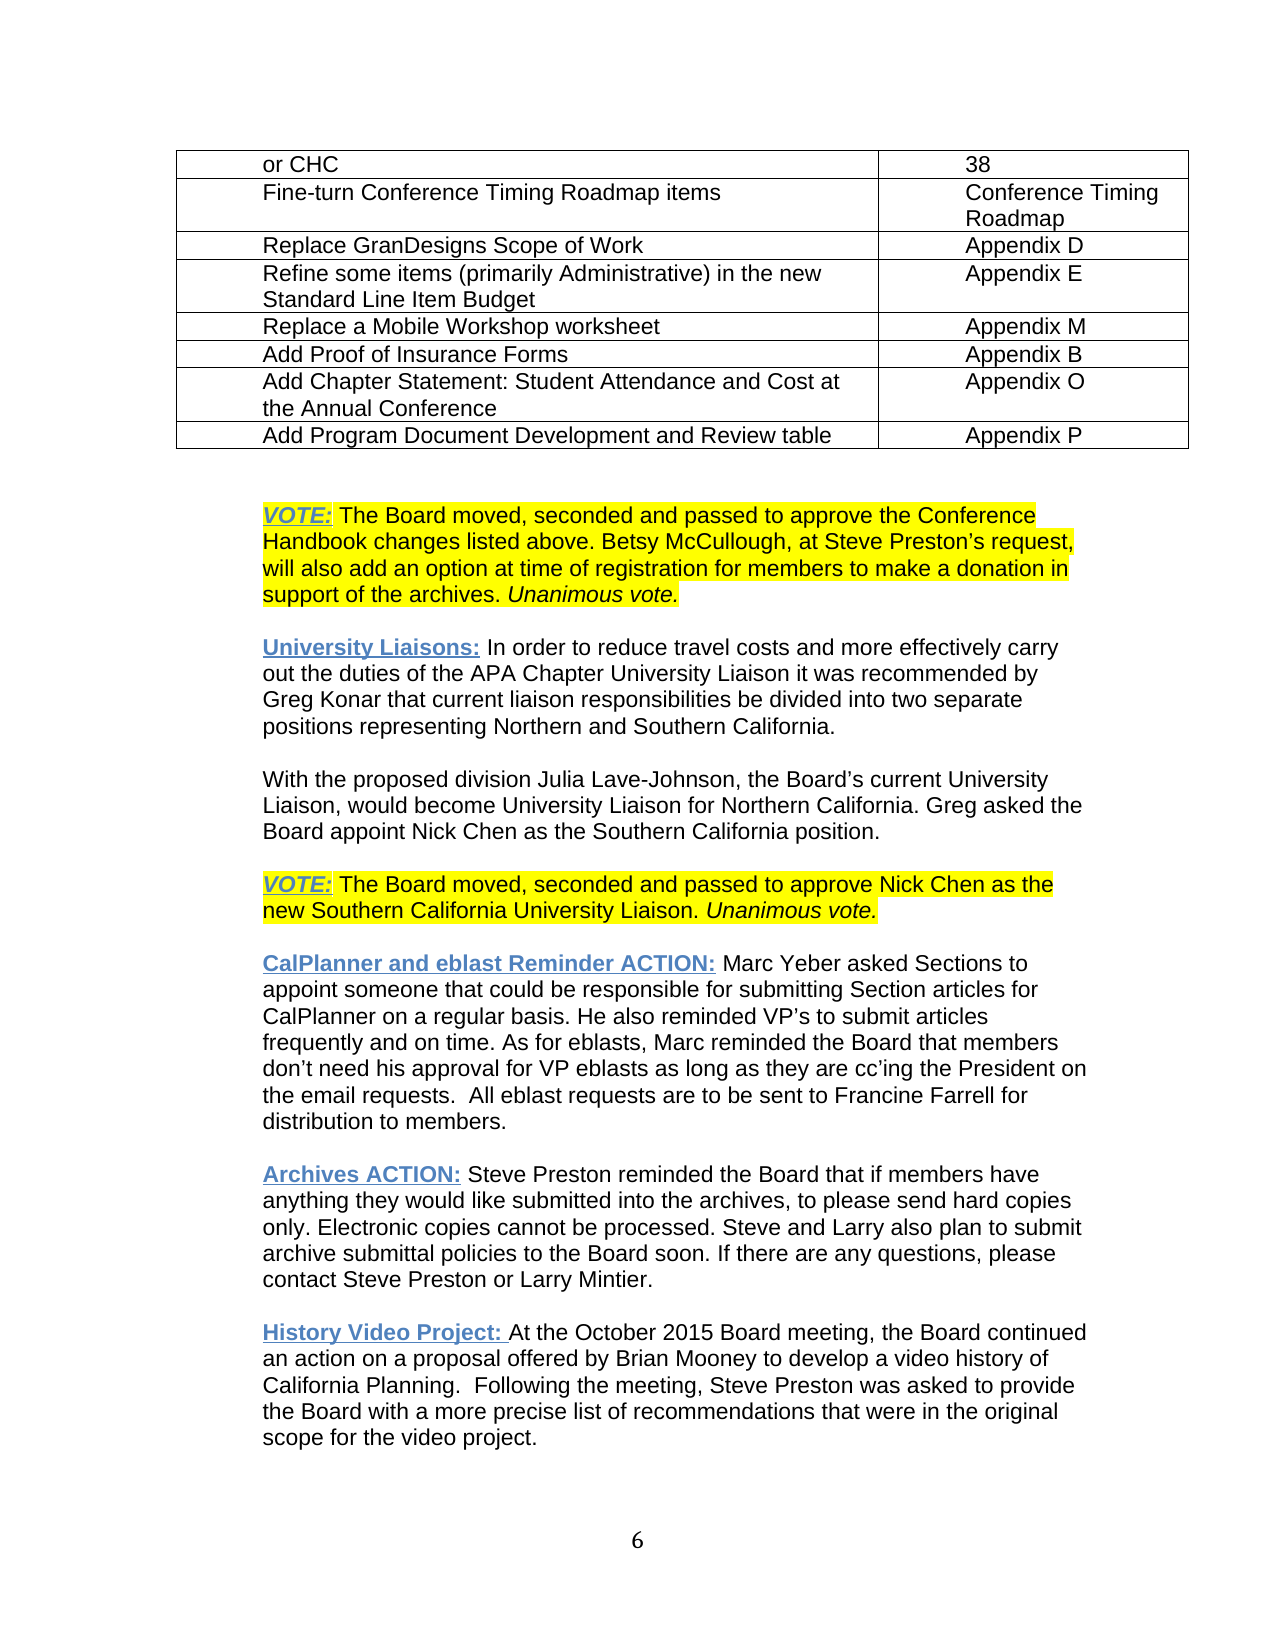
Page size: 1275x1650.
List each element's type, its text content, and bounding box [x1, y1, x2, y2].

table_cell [177, 151, 878, 177]
table_cell Replace GranDesigns Scope of Work [177, 232, 878, 258]
table_cell Appendix P [879, 422, 1188, 448]
table_cell Appendix E [879, 260, 1188, 312]
list History Video Project: At the October 2015 Board meeting, the Board continued an action on a proposal offered by Brian Mooney to develop a video history of California Planning. Following the meeting, Steve Preston was asked to provide the Board with a more precise list of recommendations that were in the original scope for the video project. [262, 1319, 1087, 1451]
table_cell Appendix M [879, 313, 1188, 340]
table_cell Appendix O [879, 368, 1188, 421]
table_cell Appendix D [879, 232, 1188, 258]
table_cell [879, 151, 1188, 177]
table_cell Conference Timing Roadmap [879, 179, 1188, 231]
table_cell Add Chapter Statement: Student Attendance and Cost at the Annual Conference [177, 368, 878, 421]
list Archives ACTION: Steve Preston reminded the Board that if members have anything they would like submitted into the archives, to please send hard copies only. Electronic copies cannot be processed. Steve and Larry also plan to submit archive submittal policies to the Board soon. If there are any questions, please contact Steve Preston or Larry Mintier. [262, 1161, 1087, 1293]
list VOTE: The Board moved, seconded and passed to approve Nick Chen as the new Southern California University Liaison. Unanimous vote. [878, 871, 1087, 924]
table_cell Refine some items (primarily Administrative) in the new Standard Line Item Budget [177, 260, 878, 312]
list VOTE: The Board moved, seconded and passed to approve the Conference Handbook changes listed above. Betsy McCullough, at Steve Preston’s request, will also add an option at time of registration for members to make a donation in support of the archives. Unanimous vote. [679, 502, 1087, 607]
table_cell Appendix B [879, 341, 1188, 367]
list CalPlanner and eblast Reminder ACTION: Marc Yeber asked Sections to appoint someone that could be responsible for submitting Section articles for CalPlanner on a regular basis. He also reminded VP’s to submit articles frequently and on time. As for eblasts, Marc reminded the Board that members don’t need his approval for VP eblasts as long as they are cc’ing the President on the email requests. All eblast requests are to be sent to Francine Farrell for distribution to members. [262, 950, 1087, 1134]
table_cell Add Program Document Development and Review table [177, 422, 878, 448]
table_cell Add Proof of Insurance Forms [177, 341, 878, 367]
list With the proposed division Julia Lave-Johnson, the Board’s current University Liaison, would become University Liaison for Northern California. Greg asked the Board appoint Nick Chen as the Southern California position. [262, 766, 1087, 844]
list University Liaisons: In order to reduce travel costs and more effectively carry out the duties of the APA Chapter University Liaison it was recommended by Greg Konar that current liaison responsibilities be divided into two separate positions representing Northern and Southern California. [262, 634, 1087, 739]
table_cell Fine-turn Conference Timing Roadmap items [177, 179, 878, 231]
table_cell Replace a Mobile Workshop worksheet [177, 313, 878, 340]
